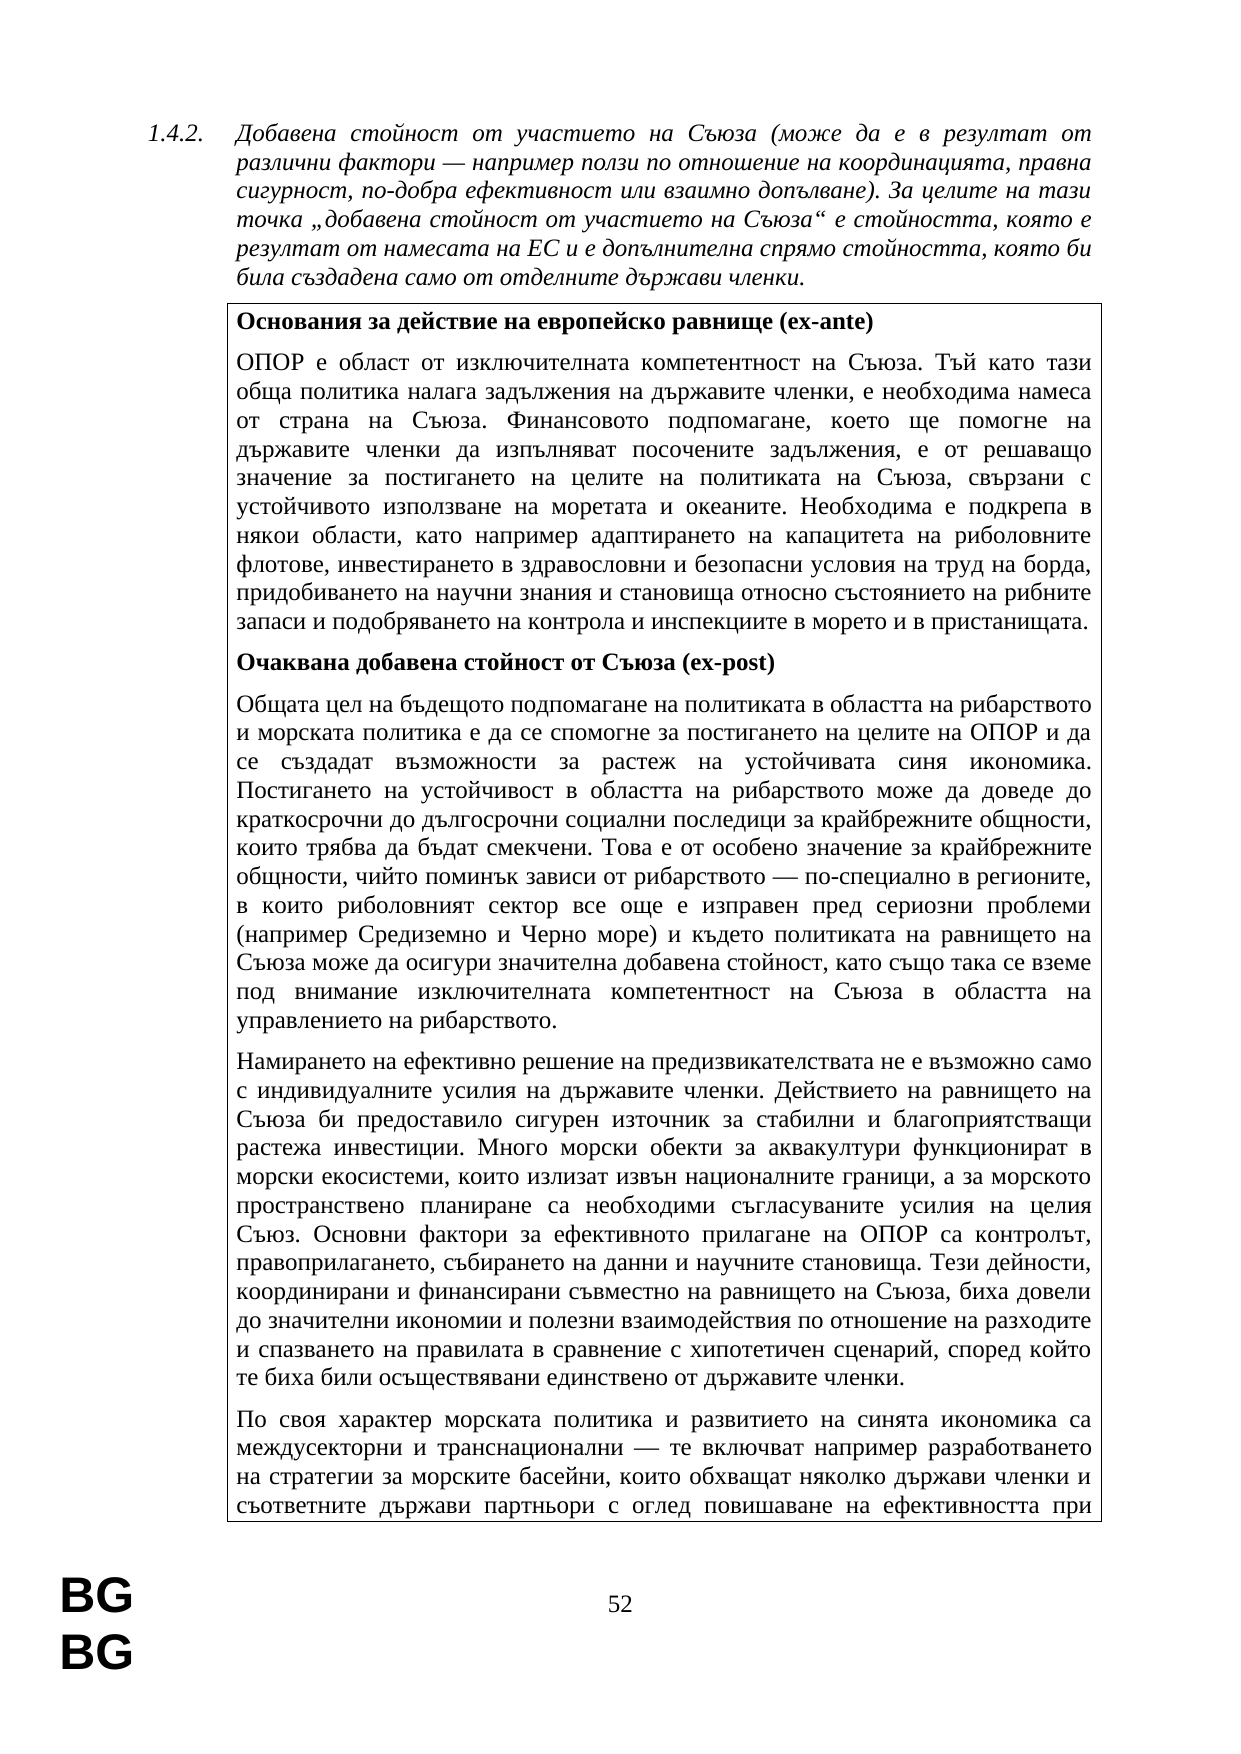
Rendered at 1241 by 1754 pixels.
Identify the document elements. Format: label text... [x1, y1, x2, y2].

text Основания за действие на европейско равнище (ex-ante) [228, 304, 1101, 335]
text ОПОР е област от изключителната компетентност на Съюза. Тъй като тази обща политика налага задължения на държавите членки, е необходима намеса от страна на Съюза. Финансовото подпомагане, което ще помогне на държавите членки да изпълняват посочените задължения, е от решаващо значение за постигането на целите на политиката на Съюза, свързани с устойчивото използване на моретата и океаните. Необходима е подкрепа в някои области, като например адаптирането на капацитета на риболовните флотове, инвестирането в здравословни и безопасни условия на труд на борда, придобиването на научни знания и становища относно състоянието на рибните запаси и подобряването на контрола и инспекциите в морето и в пристанищата. [228, 344, 1101, 635]
text Общата цел на бъдещото подпомагане на политиката в областта на рибарството и морската политика е да се спомогне за постигането на целите на ОПОР и да се създадат възможности за растеж на устойчивата синя икономика. Постигането на устойчивост в областта на рибарството може да доведе до краткосрочни до дългосрочни социални последици за крайбрежните общности, които трябва да бъдат смекчени. Това е от особено значение за крайбрежните общности, чийто поминък зависи от рибарството — по-специално в регионите, в които риболовният сектор все още е изправен пред сериозни проблеми (например Средиземно и Черно море) и където политиката на равнището на Съюза може да осигури значителна добавена стойност, като също така се вземе под внимание изключителната компетентност на Съюза в областта на управлението на рибарството. [228, 686, 1101, 1034]
text Намирането на ефективно решение на предизвикателствата не е възможно само с индивидуалните усилия на държавите членки. Действието на равнището на Съюза би предоставило сигурен източник за стабилни и благоприятстващи растежа инвестиции. Много морски обекти за аквакултури функционират в морски екосистеми, които излизат извън националните граници, а за морското пространствено планиране са необходими съгласуваните усилия на целия Съюз. Основни фактори за ефективното прилагане на ОПОР са контролът, правоприлагането, събирането на данни и научните становища. Тези дейности, координирани и финансирани съвместно на равнището на Съюза, биха довели до значителни икономии и полезни взаимодействия по отношение на разходите и спазването на правилата в сравнение с хипотетичен сценарий, според който те биха били осъществявани единствено от държавите членки. [228, 1043, 1101, 1391]
text Очаквана добавена стойност от Съюза (ex-post) [228, 644, 1101, 676]
subtitle 1.4.2. Добавена стойност от участието на Съюза (може да е в резултат от различни фактори — например ползи по отношение на координацията, правна сигурност, по-добра ефективност или взаимно допълване). За целите на тази точка „добавена стойност от участието на Съюза“ е стойността, която е резултат от намесата на ЕС и е допълнителна спрямо стойността, която би била създадена само от отделните държави членки. [148, 118, 1092, 291]
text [228, 1401, 1101, 1521]
